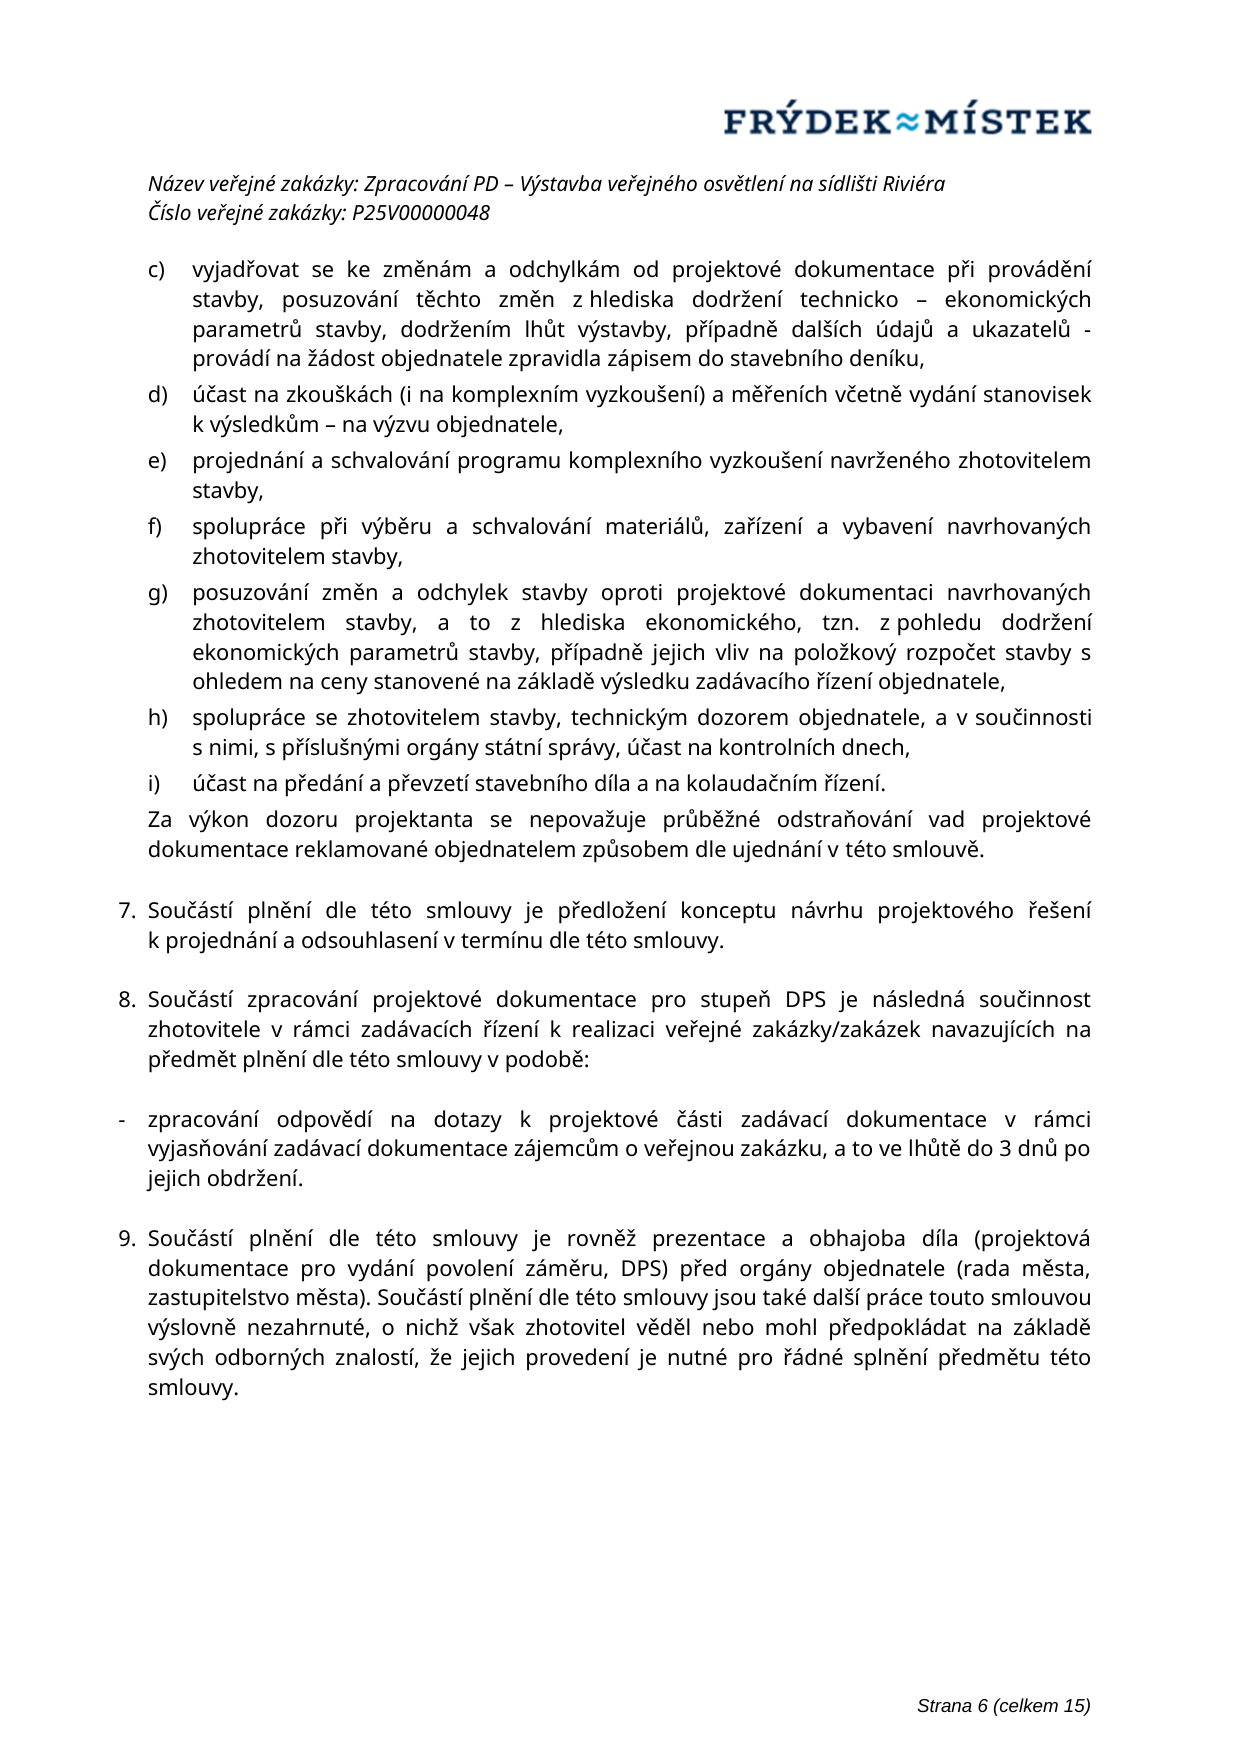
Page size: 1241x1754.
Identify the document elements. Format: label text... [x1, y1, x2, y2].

list účast na zkouškách (i na komplexním vyzkoušení) a měřeních včetně vydání stanovisek k výsledkům – na výzvu objednatele, [148, 379, 1092, 439]
list Součástí plnění dle této smlouvy je rovněž prezentace a obhajoba díla (projektová dokumentace pro vydání povolení záměru, DPS) před orgány objednatele (rada města, zastupitelstvo města). Součástí plnění dle této smlouvy jsou také další práce touto smlouvou výslovně nezahrnuté, o nichž však zhotovitel věděl nebo mohl předpokládat na základě svých odborných znalostí, že jejich provedení je nutné pro řádné splnění předmětu této smlouvy. [118, 1223, 1093, 1402]
list projednání a schvalování programu komplexního vyzkoušení navrženého zhotovitelem stavby, [148, 445, 1092, 505]
list vyjadřovat se ke změnám a odchylkám od projektové dokumentace při provádění stavby, posuzování těchto změn z hlediska dodržení technicko – ekonomických parametrů stavby, dodržením lhůt výstavby, případně dalších údajů a ukazatelů - provádí na žádost objednatele zpravidla zápisem do stavebního deníku, [148, 254, 1092, 373]
list zpracování odpovědí na dotazy k projektové části zadávací dokumentace v rámci vyjasňování zadávací dokumentace zájemcům o veřejnou zakázku, a to ve lhůtě do 3 dnů po jejich obdržení. [118, 1104, 1092, 1193]
picture [723, 73, 1093, 170]
list Součástí plnění dle této smlouvy je předložení konceptu návrhu projektového řešení k projednání a odsouhlasení v termínu dle této smlouvy. [118, 895, 1093, 955]
list spolupráce se zhotovitelem stavby, technickým dozorem objednatele, a v součinnosti s nimi, s příslušnými orgány státní správy, účast na kontrolních dnech, [148, 702, 1092, 762]
list posuzování změn a odchylek stavby oproti projektové dokumentaci navrhovaných zhotovitelem stavby, a to z hlediska ekonomického, tzn. z pohledu dodržení ekonomických parametrů stavby, případně jejich vliv na položkový rozpočet stavby s ohledem na ceny stanovené na základě výsledku zadávacího řízení objednatele, [148, 577, 1092, 696]
list spolupráce při výběru a schvalování materiálů, zařízení a vybavení navrhovaných zhotovitelem stavby, [148, 511, 1092, 571]
list účast na předání a převzetí stavebního díla a na kolaudačním řízení. [148, 768, 1092, 798]
text Za výkon dozoru projektanta se nepovažuje průběžné odstraňování vad projektové dokumentace reklamované objednatelem způsobem dle ujednání v této smlouvě. [148, 804, 1092, 864]
list Součástí zpracování projektové dokumentace pro stupeň DPS je následná součinnost zhotovitele v rámci zadávacích řízení k realizaci veřejné zakázky/zakázek navazujících na předmět plnění dle této smlouvy v podobě: [118, 984, 1093, 1074]
